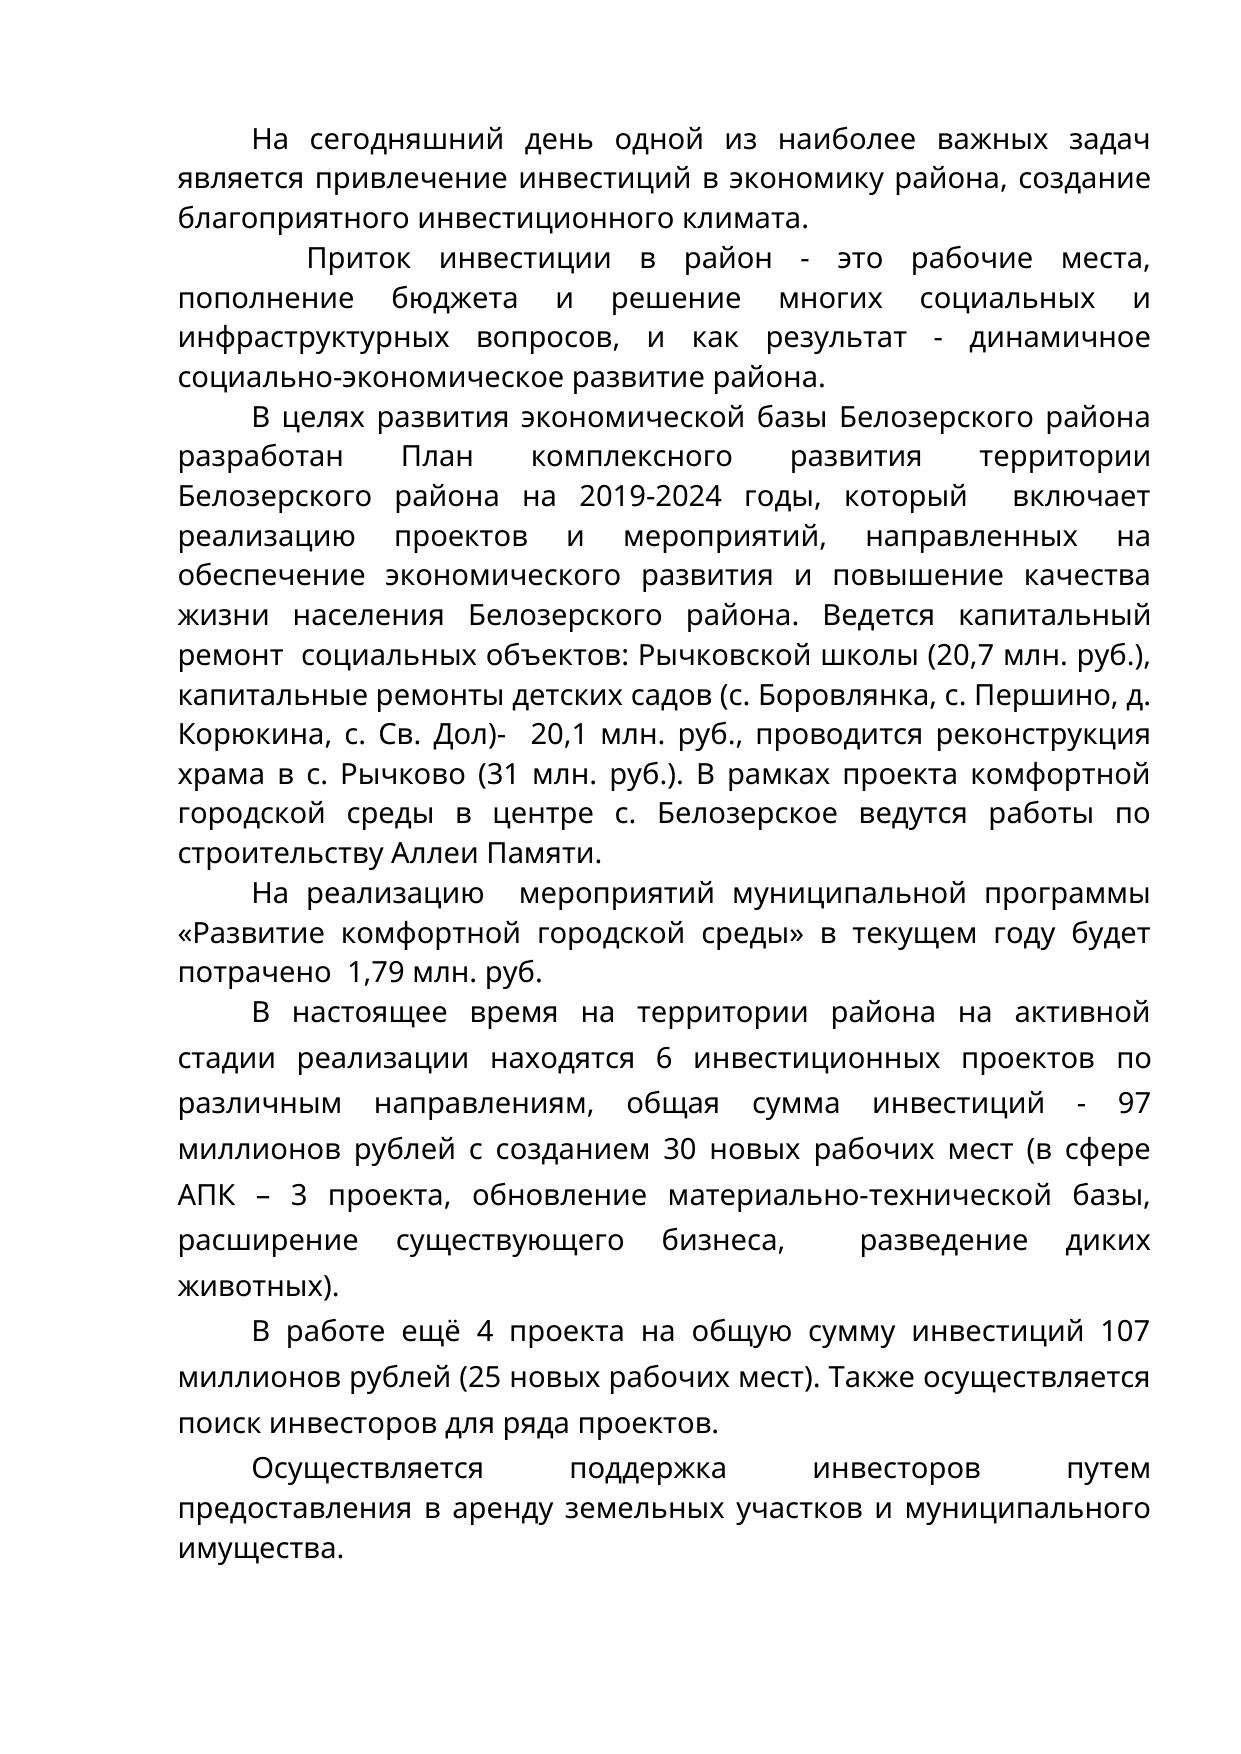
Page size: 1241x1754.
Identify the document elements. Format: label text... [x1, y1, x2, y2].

text Приток инвестиции в район - это рабочие места, пополнение бюджета и решение многих социальных и инфраструктурных вопросов, и как результат - динамичное социально-экономическое развитие района. [177, 237, 1152, 396]
text В работе ещё 4 проекта на общую сумму инвестиций 107 миллионов рублей (25 новых рабочих мест). Также осуществляется поиск инвесторов для ряда проектов. [177, 1311, 1152, 1442]
text В настоящее время на территории района на активной стадии реализации находятся 6 инвестиционных проектов по различным направлениям, общая сумма инвестиций - 97 миллионов рублей с созданием 30 новых рабочих мест (в сфере АПК – 3 проекта, обновление материально-технической базы, расширение существующего бизнеса, разведение диких животных). [177, 991, 1152, 1305]
text В целях развития экономической базы Белозерского района разработан План комплексного развития территории Белозерского района на 2019-2024 годы, который включает реализацию проектов и мероприятий, направленных на обеспечение экономического развития и повышение качества жизни населения Белозерского района. Ведется капитальный ремонт социальных объектов: Рычковской школы (20,7 млн. руб.), капитальные ремонты детских садов (с. Боровлянка, с. Першино, д. Корюкина, с. Св. Дол)- 20,1 млн. руб., проводится реконструкция храма в с. Рычково (31 млн. руб.). В рамках проекта комфортной городской среды в центре с. Белозерское ведутся работы по строительству Аллеи Памяти. [177, 396, 1152, 872]
text Осуществляется поддержка инвесторов путем предоставления в аренду земельных участков и муниципального имущества. [177, 1447, 1152, 1567]
text На реализацию мероприятий муниципальной программы «Развитие комфортной городской среды» в текущем году будет потрачено 1,79 млн. руб. [177, 872, 1152, 991]
text На сегодняшний день одной из наиболее важных задач является привлечение инвестиций в экономику района, создание благоприятного инвестиционного климата. [177, 118, 1152, 237]
